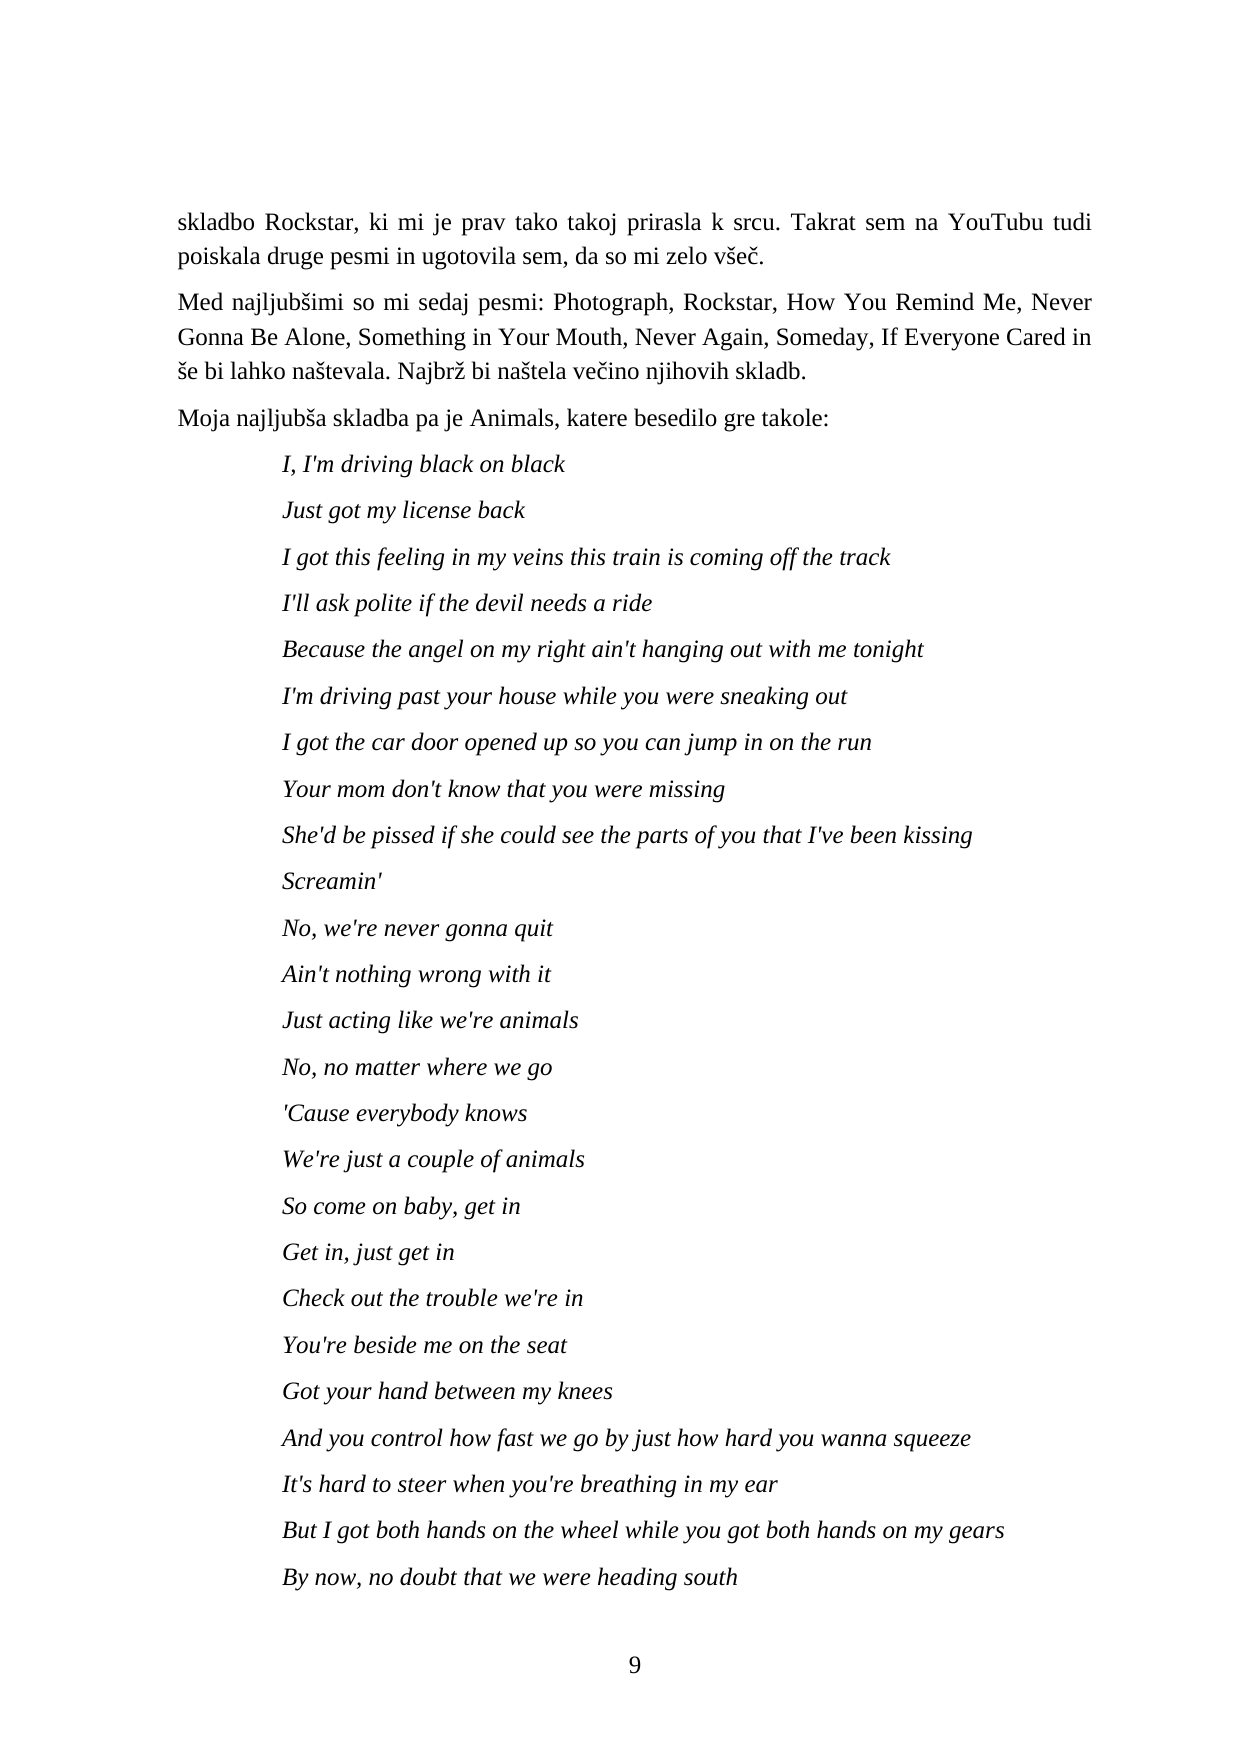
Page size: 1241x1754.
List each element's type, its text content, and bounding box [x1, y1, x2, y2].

text Check out the trouble we're in [282, 1283, 1093, 1312]
text Ain't nothing wrong with it [282, 959, 1093, 988]
text It's hard to steer when you're breathing in my ear [282, 1469, 1093, 1498]
text No, we're never gonna quit [282, 913, 1093, 941]
text I got this feeling in my veins this train is coming off the track [282, 542, 1093, 571]
text You're beside me on the seat [282, 1330, 1093, 1359]
text I got the car door opened up so you can jump in on the run [282, 727, 1093, 756]
text But I got both hands on the wheel while you got both hands on my gears [282, 1515, 1093, 1544]
text Med najljubšimi so mi sedaj pesmi: Photograph, Rockstar, How You Remind Me, Never Gonna Be Alone, Something in Your Mouth, Never Again, Someday, If Everyone Cared in še bi lahko naštevala. Najbrž bi naštela večino njihovih skladb. [177, 287, 1093, 385]
text She'd be pissed if she could see the parts of you that I've been kissing [282, 820, 1093, 849]
text Get in, just get in [282, 1237, 1093, 1266]
text I, I'm driving black on black [282, 449, 1093, 478]
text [177, 207, 1093, 270]
text Your mom don't know that you were missing [282, 774, 1093, 802]
text Just got my license back [282, 496, 1093, 524]
text Because the angel on my right ain't hanging out with me tonight [282, 634, 1093, 663]
text And you control how fast we go by just how hard you wanna squeeze [282, 1423, 1093, 1451]
text I'll ask polite if the devil needs a ride [282, 588, 1093, 617]
text We're just a couple of animals [282, 1144, 1093, 1173]
text 'Cause everybody knows [282, 1098, 1093, 1127]
text Got your hand between my knees [282, 1376, 1093, 1405]
text Just acting like we're animals [282, 1005, 1093, 1034]
text No, no matter where we go [282, 1052, 1093, 1081]
text I'm driving past your house while you were sneaking out [282, 681, 1093, 710]
text By now, no doubt that we were heading south [282, 1562, 1093, 1590]
text So come on baby, get in [282, 1191, 1093, 1219]
text Screamin' [282, 866, 1093, 895]
text Moja najljubša skladba pa je Animals, katere besedilo gre takole: [177, 403, 1093, 432]
